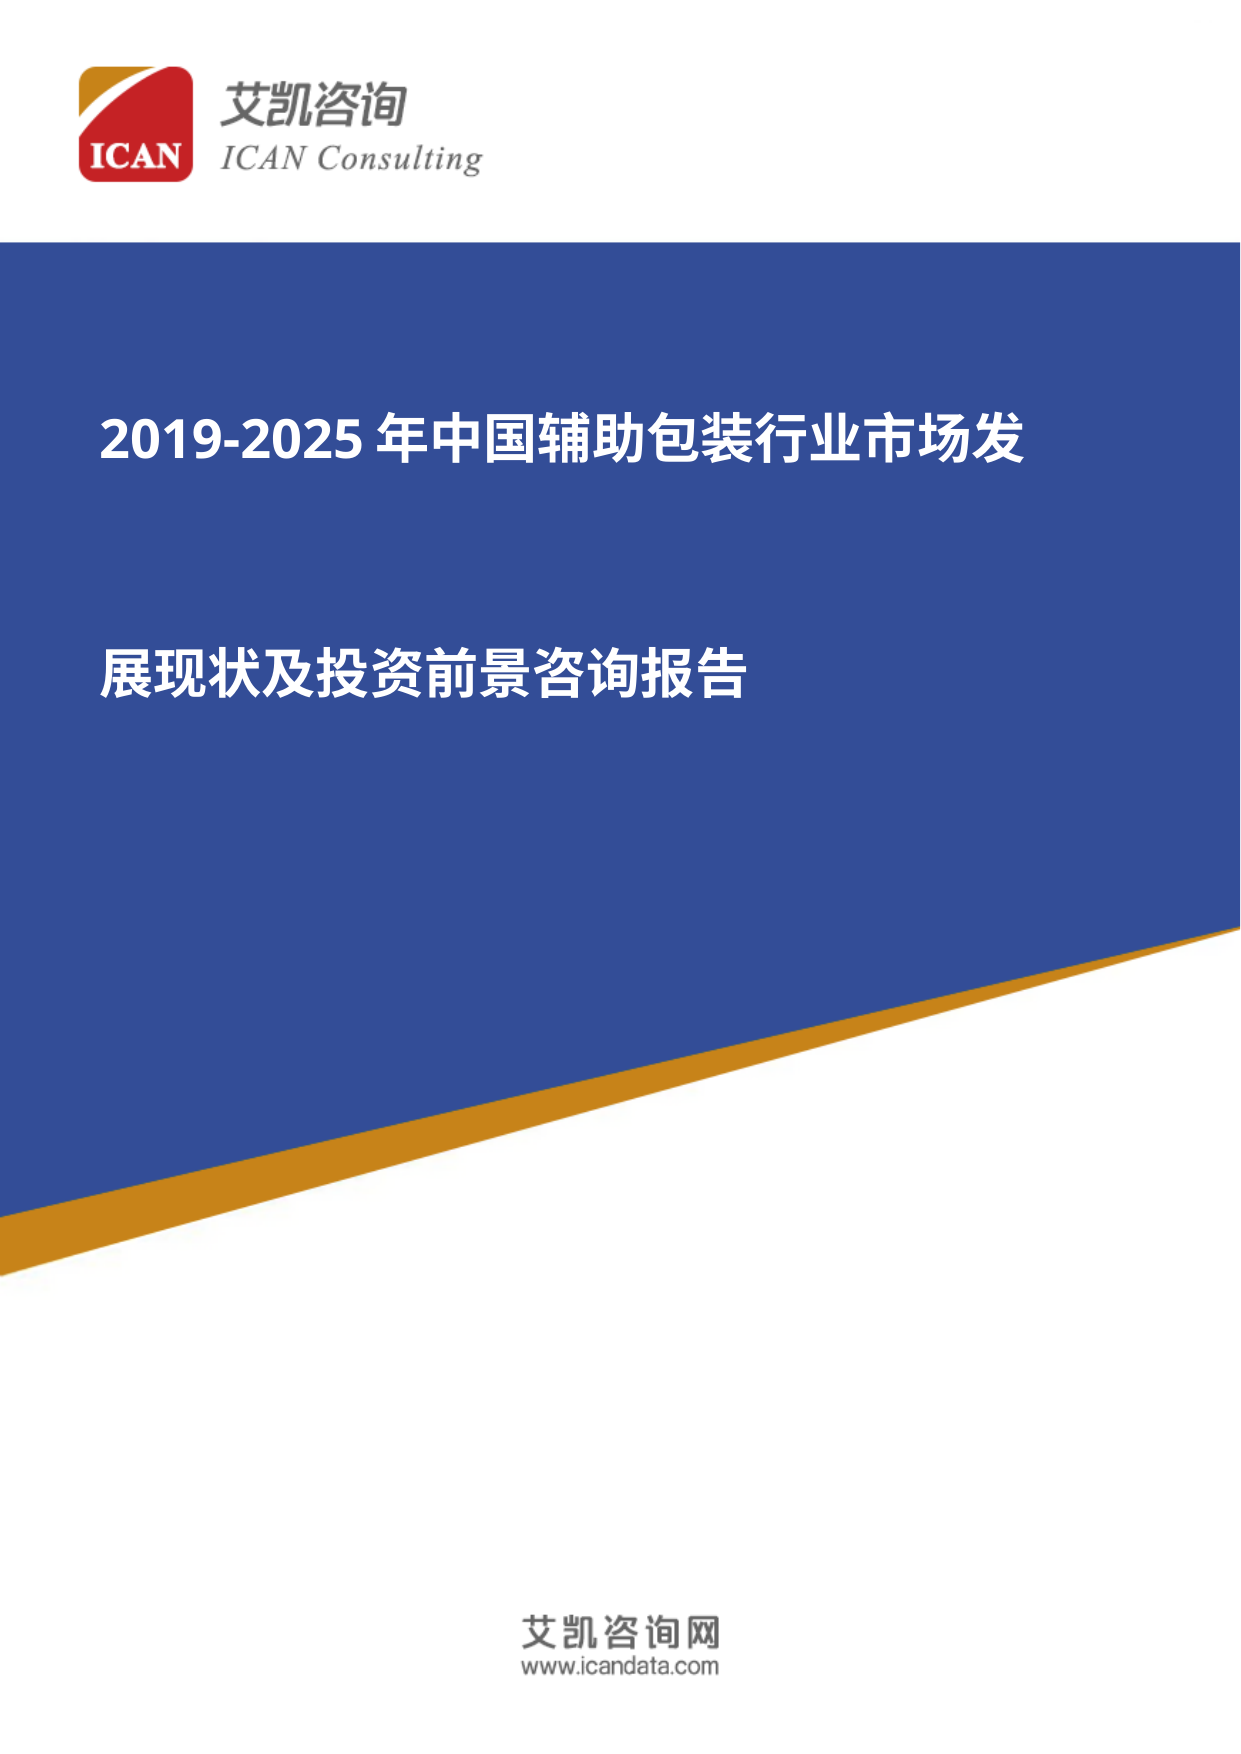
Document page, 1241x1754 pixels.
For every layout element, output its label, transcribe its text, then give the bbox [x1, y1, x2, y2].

picture [0, 5, 1241, 1754]
subtitle 2019-2025年中国辅助包装行业市场发展现状及投资前景咨询报告 [99, 386, 1053, 718]
